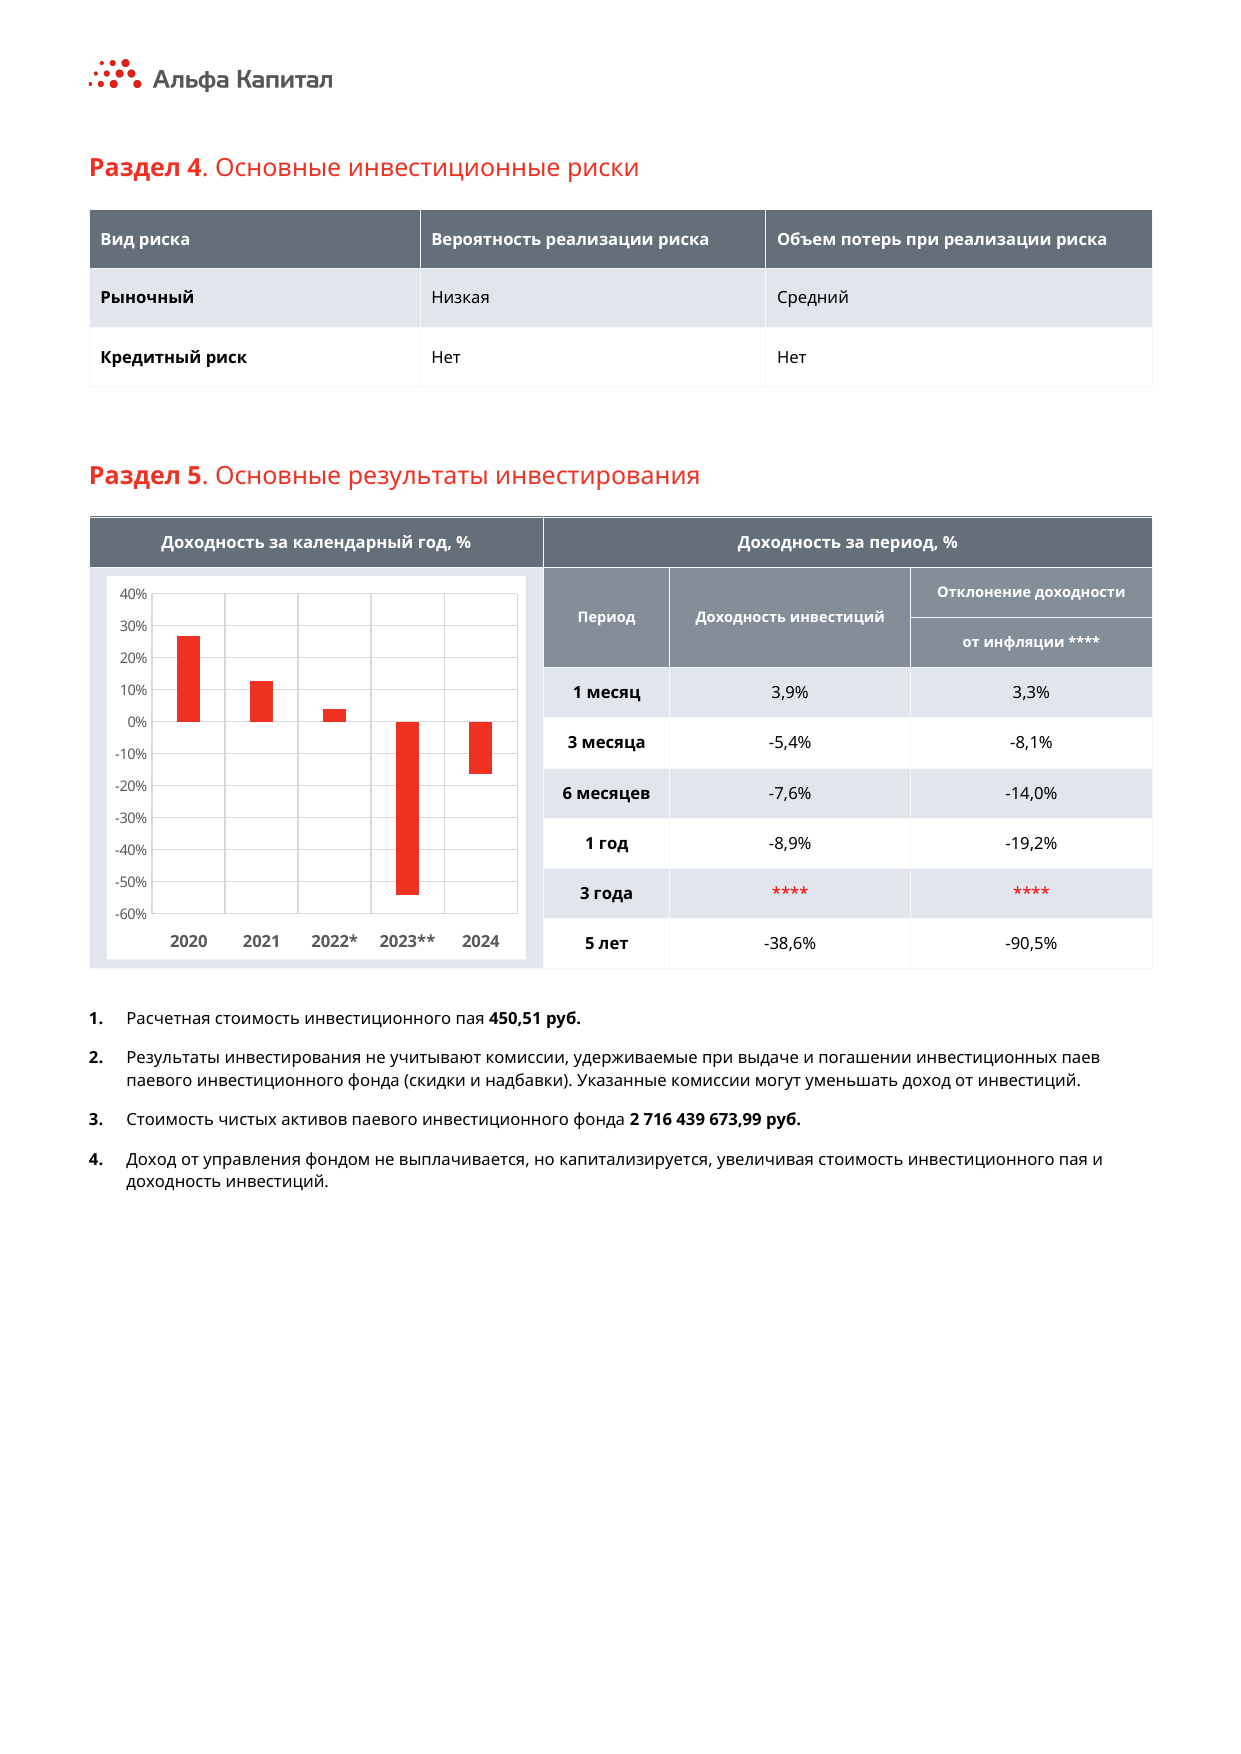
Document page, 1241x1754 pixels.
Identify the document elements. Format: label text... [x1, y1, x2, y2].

table_header Раздел 4. Основные инвестиционные риски [0, 114, 1240, 422]
table_cell Раздел 5. Основные результаты инвестирования Расчетная стоимость инвестиционного пая 450,51 руб. Результаты инвестирования не учитывают комиссии, удерживаемые при выдаче и погашении инвестиционных паев паевого инвестиционного фонда (скидки и надбавки). Указанные комиссии могут уменьшать доход от инвестиций. Стоимость чистых активов паевого инвестиционного фонда 2 716 439 673,99 руб. Доход от управления фондом не выплачивается, но капитализируется, увеличивая стоимость инвестиционного пая и доходность инвестиций. [0, 422, 1240, 1228]
picture [88, 59, 332, 92]
